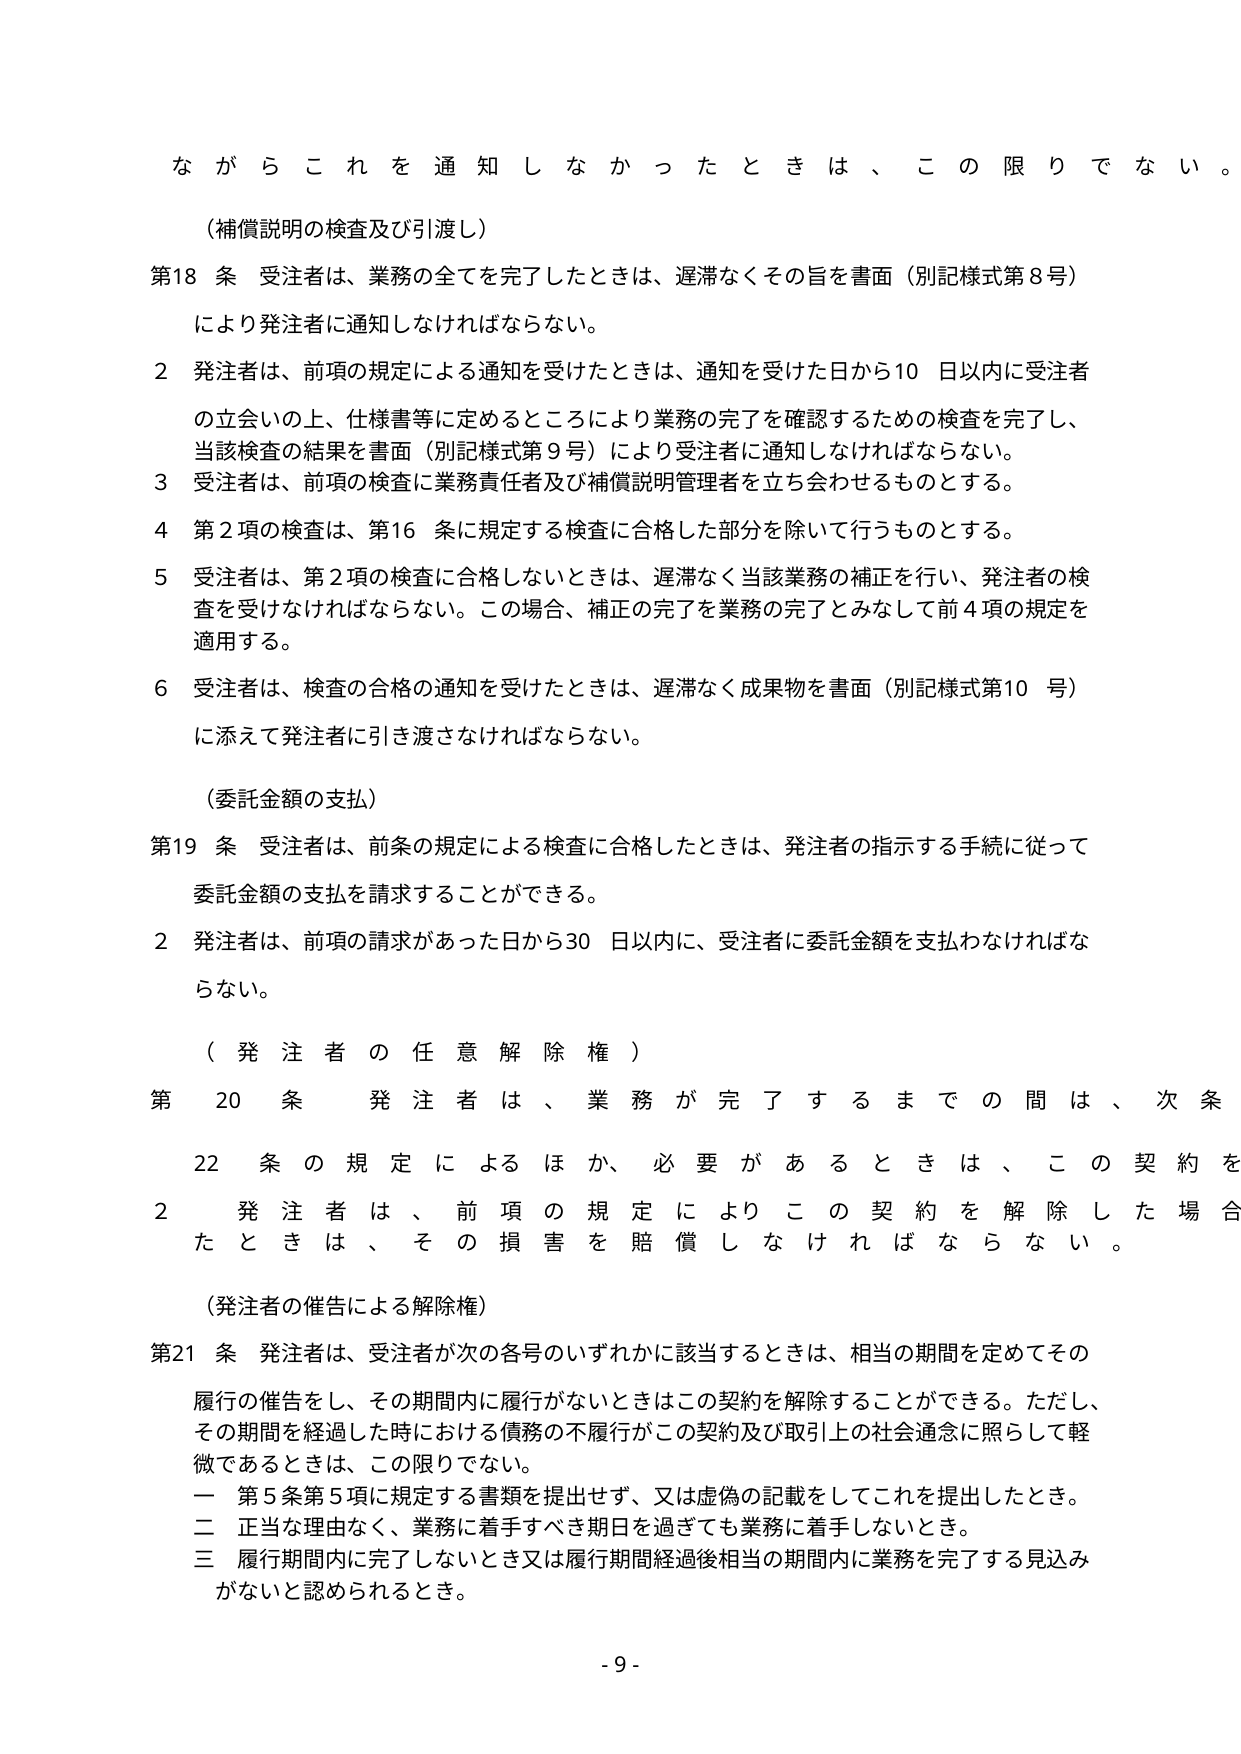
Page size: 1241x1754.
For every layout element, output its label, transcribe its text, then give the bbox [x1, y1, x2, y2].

text 第20条 発注者は、業務が完了するまでの間は、次条又は第22条の規定によるほか、必要があるときは、この契約を解除することができる。 [150, 1067, 1090, 1194]
text ６ 受注者は、検査の合格の通知を受けたときは、遅滞なく成果物を書面（別記様式第10号）に添えて発注者に引き渡さなければならない。 [150, 655, 1090, 750]
text ５ 受注者は、第２項の検査に合格しないときは、遅滞なく当該業務の補正を行い、発注者の検査を受けなければならない。この場合、補正の完了を業務の完了とみなして前４項の規定を適用する。 [150, 560, 1090, 655]
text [150, 149, 1090, 180]
text 一 第５条第５項に規定する書類を提出せず、又は虚偽の記載をしてこれを提出したとき。 [172, 1479, 1090, 1510]
text （補償説明の検査及び引渡し） [172, 212, 1090, 244]
text ３ 受注者は、前項の検査に業務責任者及び補償説明管理者を立ち会わせるものとする。 [150, 465, 1090, 497]
text ２ 発注者は、前項の請求があった日から30日以内に、受注者に委託金額を支払わなければならない。 [150, 909, 1090, 1004]
text 二 正当な理由なく、業務に着手すべき期日を過ぎても業務に着手しないとき。 [172, 1510, 1090, 1542]
text 三 履行期間内に完了しないとき又は履行期間経過後相当の期間内に業務を完了する見込みがないと認められるとき。 [172, 1542, 1090, 1605]
text （発注者の催告による解除権） [172, 1289, 1090, 1320]
text （委託金額の支払） [172, 782, 1090, 814]
text 第19条 受注者は、前条の規定による検査に合格したときは、発注者の指示する手続に従って委託金額の支払を請求することができる。 [150, 814, 1090, 909]
text ４ 第２項の検査は、第16条に規定する検査に合格した部分を除いて行うものとする。 [150, 497, 1090, 560]
text ２ 発注者は、前項の規定による通知を受けたときは、通知を受けた日から10日以内に受注者の立会いの上、仕様書等に定めるところにより業務の完了を確認するための検査を完了し、当該検査の結果を書面（別記様式第９号）により受注者に通知しなければならない。 [150, 339, 1090, 465]
text ２ 発注者は、前項の規定によりこの契約を解除した場合において、受注者に損害を及ぼしたときは、その損害を賠償しなければならない。 [150, 1194, 1090, 1257]
text （発注者の任意解除権） [172, 1035, 1090, 1067]
text 第18条 受注者は、業務の全てを完了したときは、遅滞なくその旨を書面（別記様式第８号）により発注者に通知しなければならない。 [150, 244, 1090, 339]
text 第21条 発注者は、受注者が次の各号のいずれかに該当するときは、相当の期間を定めてその履行の催告をし、その期間内に履行がないときはこの契約を解除することができる。ただし、その期間を経過した時における債務の不履行がこの契約及び取引上の社会通念に照らして軽微であるときは、この限りでない。 [150, 1320, 1090, 1479]
